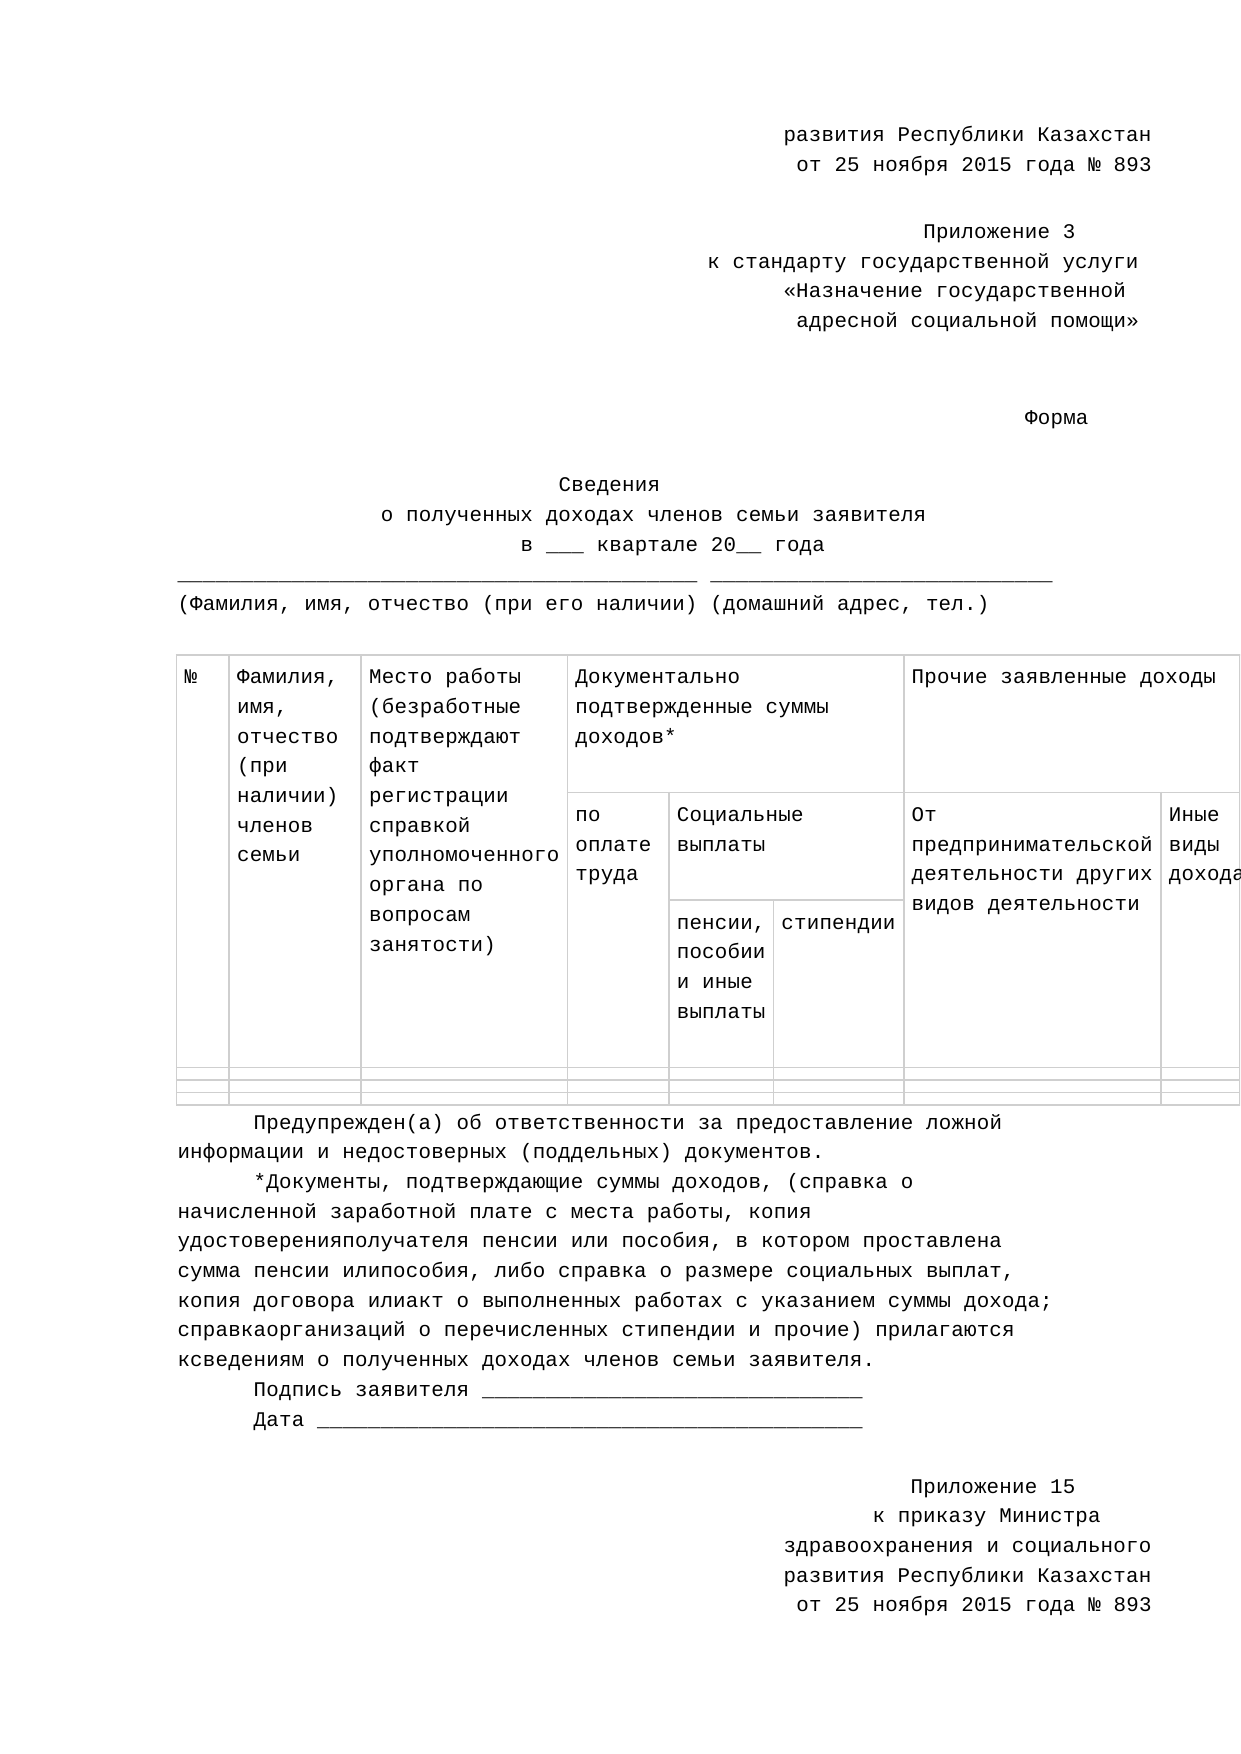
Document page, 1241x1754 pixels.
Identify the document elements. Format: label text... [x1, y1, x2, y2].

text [177, 118, 1152, 177]
table_header Место работы (безработные подтверждают факт регистрации справкой уполномоченного органа по вопросам занятости) [362, 656, 567, 1067]
table_cell [362, 1093, 567, 1104]
table_cell [177, 1081, 228, 1092]
table_cell [905, 1093, 1160, 1104]
table_cell [905, 1068, 1160, 1079]
table_cell [1162, 1068, 1239, 1079]
table_cell [568, 1093, 668, 1104]
table_header Документально подтвержденные суммы доходов* [568, 656, 903, 792]
table_header Прочие заявленные доходы [905, 656, 1239, 792]
table_cell стипендии [774, 901, 903, 1067]
text Приложение 15 к приказу Министра здравоохранения и социального развития Республики Казахстан от 25 ноября 2015 года № 893 [177, 1470, 1152, 1618]
table_cell [177, 1093, 228, 1104]
table_cell [774, 1081, 903, 1092]
table_cell [670, 1093, 773, 1104]
table_cell [362, 1081, 567, 1092]
table_cell [230, 1093, 360, 1104]
table_cell Социальные выплаты [670, 793, 903, 899]
text Приложение 3 к стандарту государственной услуги «Назначение государственной адресной социальной помощи» [177, 215, 1152, 363]
text Форма [177, 401, 1152, 431]
table_cell [362, 1068, 567, 1079]
table_cell [177, 1068, 228, 1079]
table_cell [230, 1081, 360, 1092]
table_header № [177, 656, 228, 1067]
table_cell [774, 1093, 903, 1104]
table_cell Иные виды дохода [1162, 793, 1239, 1067]
table_cell [670, 1081, 773, 1092]
table_cell [1162, 1093, 1239, 1104]
table_cell пенсии, пособии и иные выплаты [670, 901, 773, 1067]
table_cell От предпринимательской деятельности других видов деятельности [905, 793, 1160, 1067]
table_cell [568, 1068, 668, 1079]
table_cell по оплате труда [568, 793, 668, 1067]
table_cell [905, 1081, 1160, 1092]
table_header Фамилия, имя, отчество (при наличии) членов семьи [230, 656, 360, 1067]
text Предупрежден(а) об ответственности за предоставление ложной информации и недостоверных (поддельных) документов. *Документы, подтверждающие суммы доходов, (справка о начисленной заработной плате с места работы, копия удостоверенияполучателя пенсии или пособия, в котором проставлена сумма пенсии илипособия, либо справка о размере социальных выплат, копия договора илиакт о выполненных работах с указанием суммы дохода; справкаорганизаций о перечисленных стипендии и прочие) прилагаются ксведениям о полученных доходах членов семьи заявителя. Подпись заявителя ______________________________ Дата ___________________________________________ [177, 1106, 1152, 1432]
table_cell [1162, 1081, 1239, 1092]
table_cell [230, 1068, 360, 1079]
table_cell [670, 1068, 773, 1079]
table_cell [774, 1068, 903, 1079]
text Сведения о полученных доходах членов семьи заявителя в ___ квартале 20__ года _________________________________________ ___________________________ (Фамилия, имя, отчество (при его наличии) (домашний адрес, тел.) [177, 468, 1152, 617]
table_cell [568, 1081, 668, 1092]
